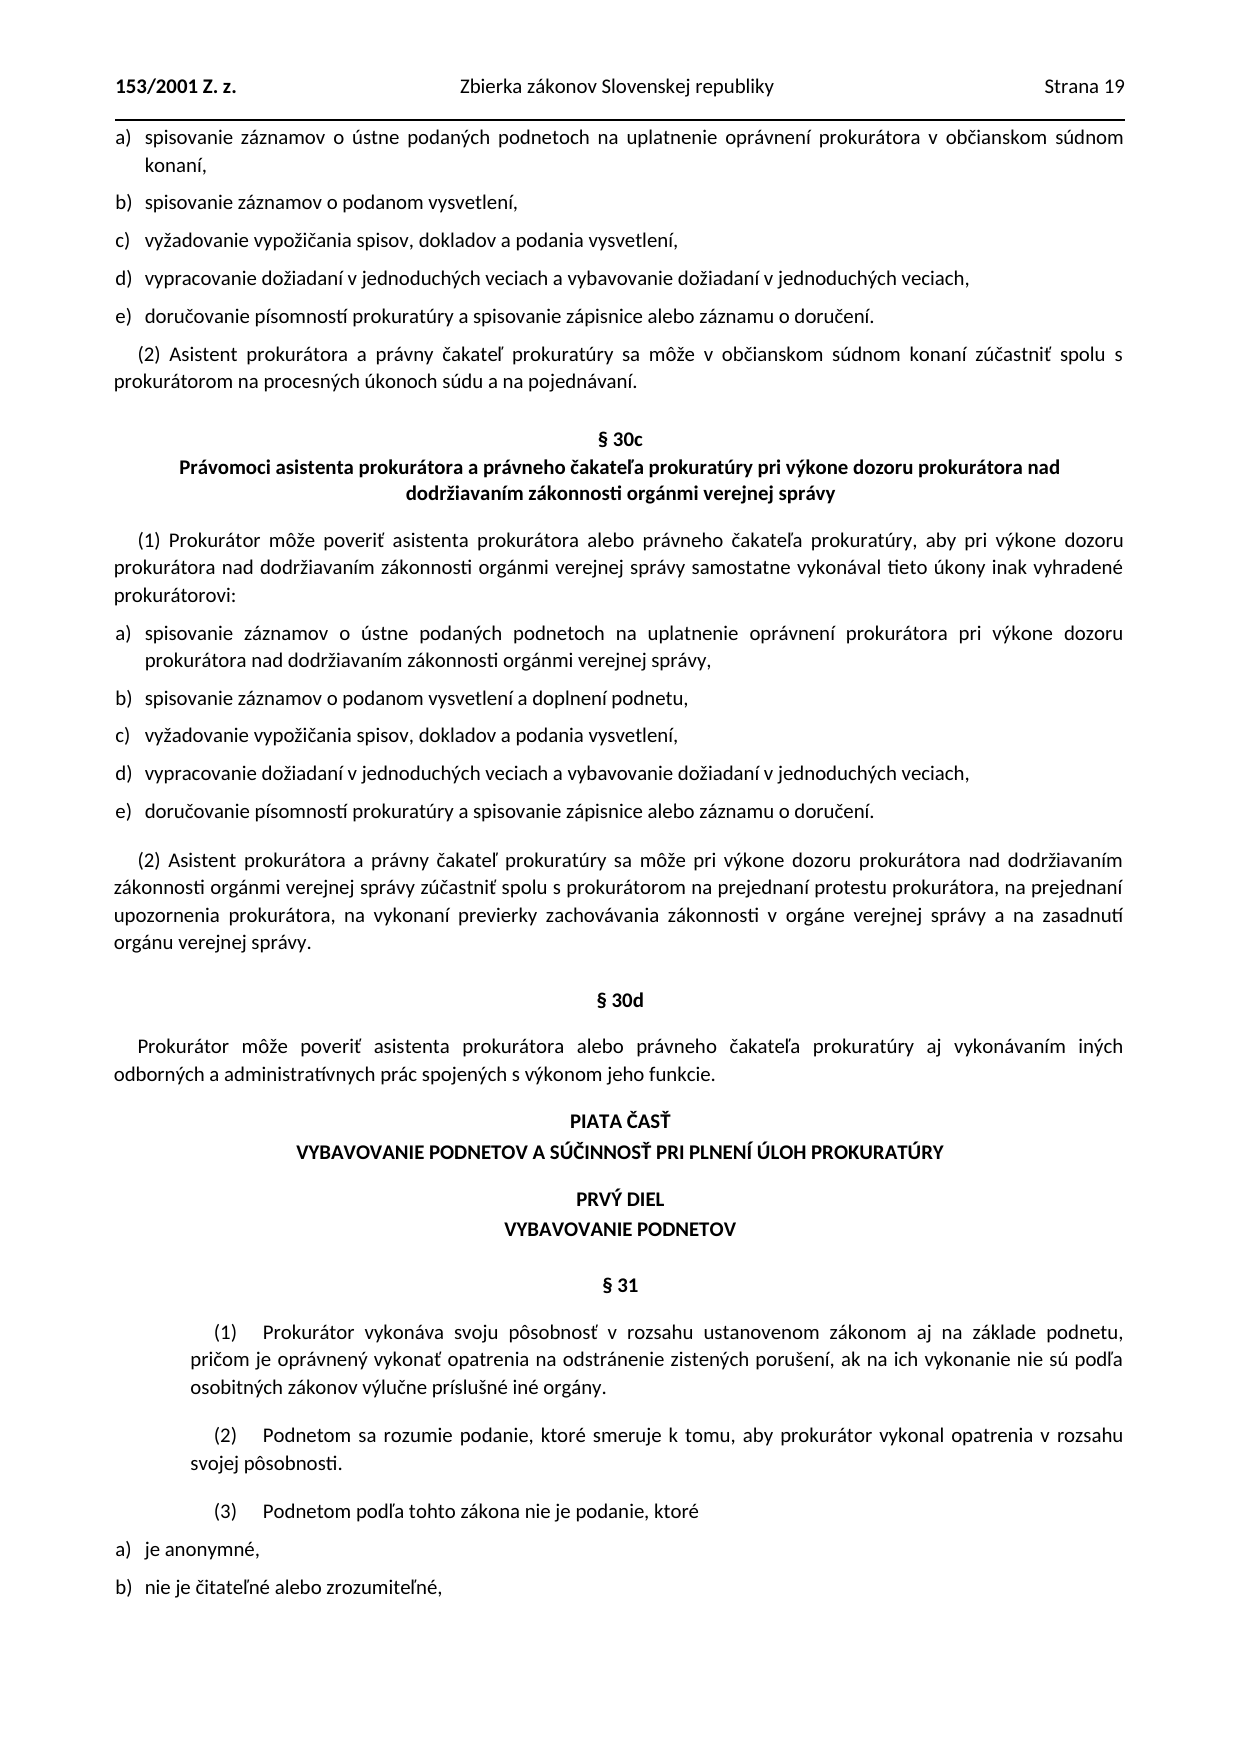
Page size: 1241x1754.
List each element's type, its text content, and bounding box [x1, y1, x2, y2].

list vypracovanie dožiadaní v jednoduchých veciach a vybavovanie dožiadaní v jednoduchých veciach, [115, 265, 1125, 291]
text PIATA ČASŤ [124, 1108, 1116, 1134]
list Prokurátor vykonáva svoju pôsobnosť v rozsahu ustanovenom zákonom aj na základe podnetu, pričom je oprávnený vykonať opatrenia na odstránenie zistených porušení, ak na ich vykonanie nie sú podľa osobitných zákonov výlučne príslušné iné orgány. [190, 1319, 1125, 1399]
text (1) Prokurátor môže poveriť asistenta prokurátora alebo právneho čakateľa prokuratúry, aby pri výkone dozoru prokurátora nad dodržiavaním zákonnosti orgánmi verejnej správy samostatne vykonával tieto úkony inak vyhradené prokurátorovi: [113, 527, 1125, 607]
list spisovanie záznamov o podanom vysvetlení a doplnení podnetu, [115, 685, 1125, 710]
text VYBAVOVANIE PODNETOV A SÚČINNOSŤ PRI PLNENÍ ÚLOH PROKURATÚRY [124, 1139, 1116, 1164]
list Podnetom podľa tohto zákona nie je podanie, ktoré [190, 1499, 1125, 1524]
text § 30d [124, 987, 1116, 1012]
list spisovanie záznamov o podanom vysvetlení, [115, 189, 1125, 215]
text (2) Asistent prokurátora a právny čakateľ prokuratúry sa môže v občianskom súdnom konaní zúčastniť spolu s prokurátorom na procesných úkonoch súdu a na pojednávaní. [113, 341, 1125, 394]
list doručovanie písomností prokuratúry a spisovanie zápisnice alebo záznamu o doručení. [115, 303, 1125, 328]
text Právomoci asistenta prokurátora a právneho čakateľa prokuratúry pri výkone dozoru prokurátora nad dodržiavaním zákonnosti orgánmi verejnej správy [124, 454, 1116, 506]
list je anonymné, [115, 1536, 1125, 1562]
text (2) Asistent prokurátora a právny čakateľ prokuratúry sa môže pri výkone dozoru prokurátora nad dodržiavaním zákonnosti orgánmi verejnej správy zúčastniť spolu s prokurátorom na prejednaní protestu prokurátora, na prejednaní upozornenia prokurátora, na vykonaní previerky zachovávania zákonnosti v orgáne verejnej správy a na zasadnutí orgánu verejnej správy. [113, 847, 1125, 955]
list Podnetom sa rozumie podanie, ktoré smeruje k tomu, aby prokurátor vykonal opatrenia v rozsahu svojej pôsobnosti. [190, 1423, 1125, 1475]
list spisovanie záznamov o ústne podaných podnetoch na uplatnenie oprávnení prokurátora pri výkone dozoru prokurátora nad dodržiavaním zákonnosti orgánmi verejnej správy, [115, 620, 1125, 672]
text § 30c [124, 426, 1116, 451]
list nie je čitateľné alebo zrozumiteľné, [115, 1574, 1125, 1600]
list vyžadovanie vypožičania spisov, dokladov a podania vysvetlení, [115, 723, 1125, 748]
list spisovanie záznamov o ústne podaných podnetoch na uplatnenie oprávnení prokurátora v občianskom súdnom konaní, [115, 101, 1125, 177]
text VYBAVOVANIE PODNETOV [124, 1216, 1116, 1242]
list vypracovanie dožiadaní v jednoduchých veciach a vybavovanie dožiadaní v jednoduchých veciach, [115, 761, 1125, 786]
text PRVÝ DIEL [124, 1186, 1116, 1211]
list vyžadovanie vypožičania spisov, dokladov a podania vysvetlení, [115, 227, 1125, 253]
text Prokurátor môže poveriť asistenta prokurátora alebo právneho čakateľa prokuratúry aj vykonávaním iných odborných a administratívnych prác spojených s výkonom jeho funkcie. [113, 1034, 1125, 1087]
list doručovanie písomností prokuratúry a spisovanie zápisnice alebo záznamu o doručení. [115, 798, 1125, 824]
text § 31 [124, 1272, 1116, 1298]
